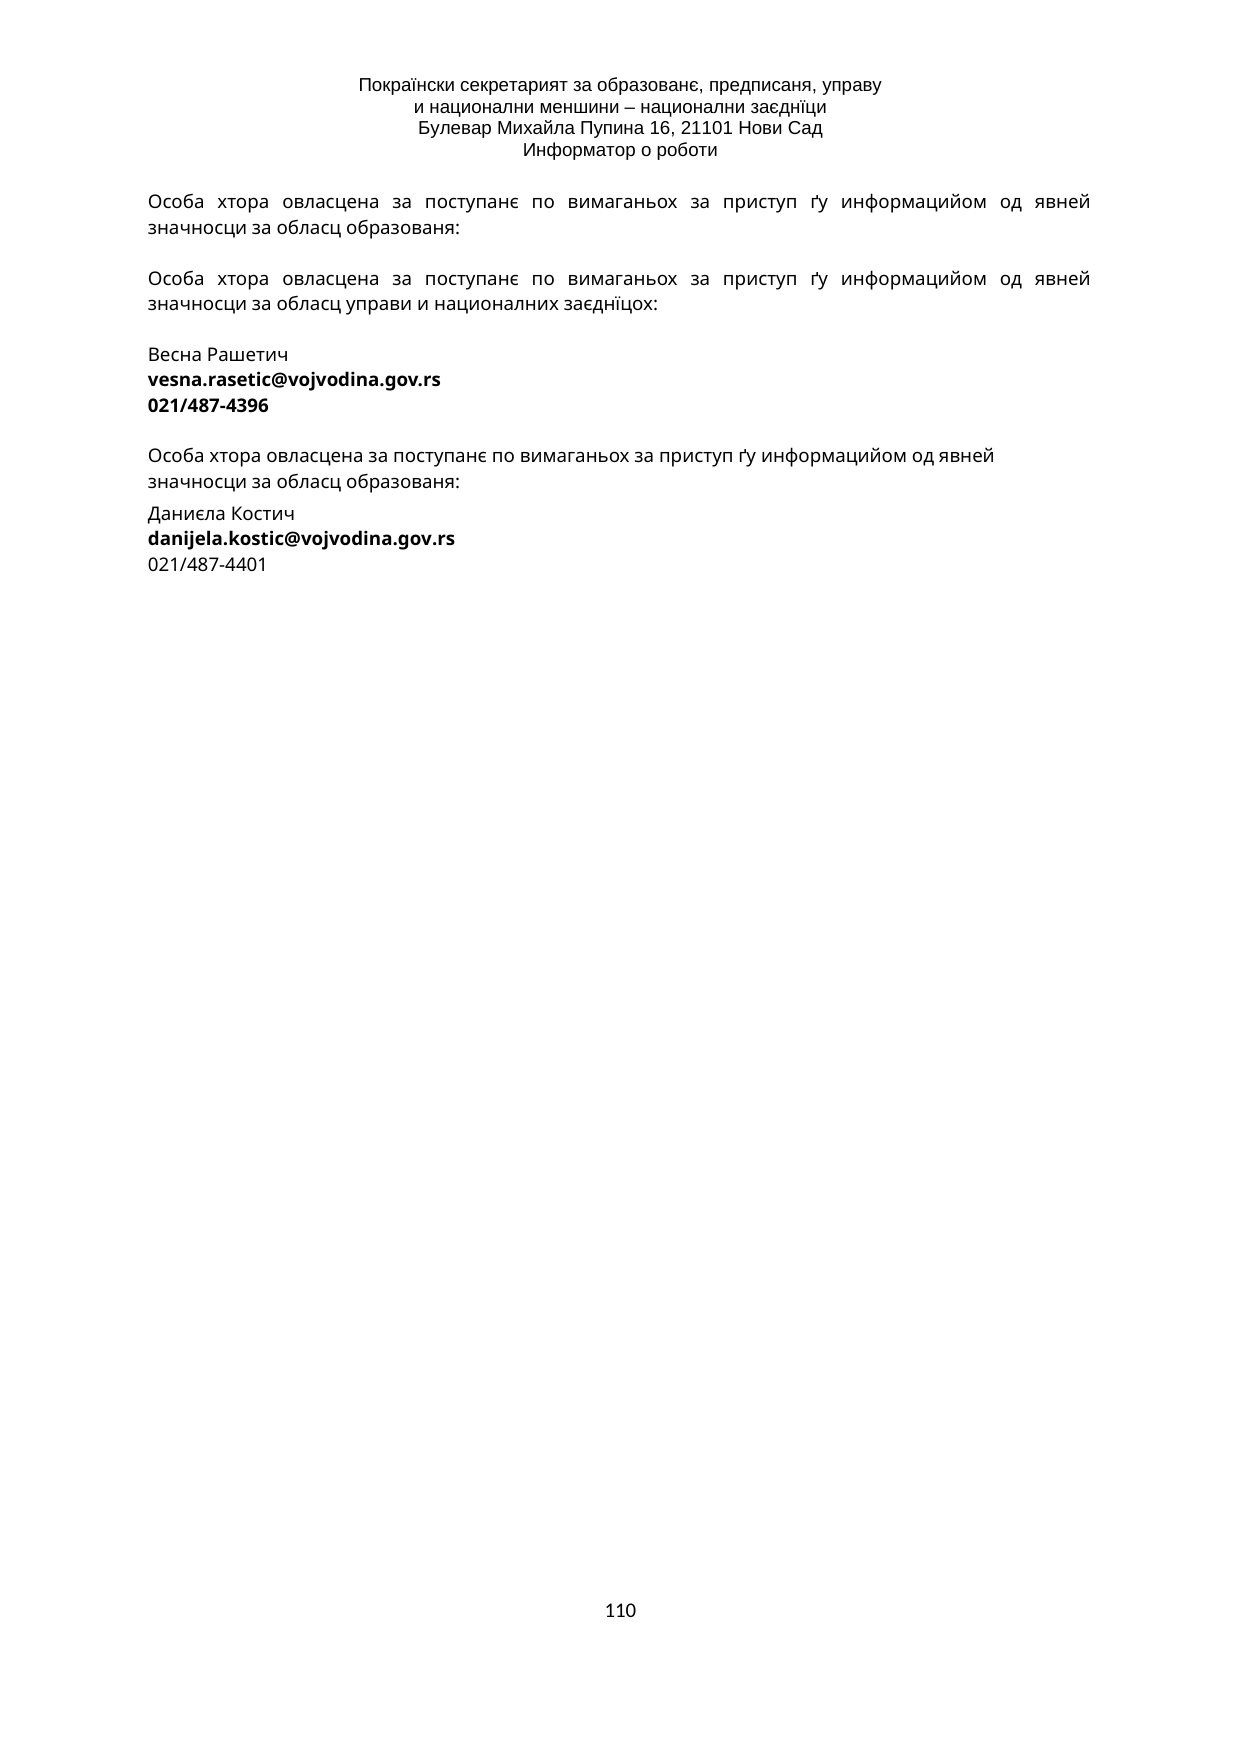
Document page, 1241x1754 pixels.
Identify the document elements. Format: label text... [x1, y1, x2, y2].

subtitle Особа хтора овласцена за поступанє по вимаганьох за приступ ґу информацийом од явней значносци за обласц управи и националних заєднїцох: [148, 265, 1092, 316]
text danijela.kostic@vojvodina.gov.rs [148, 525, 1092, 551]
subtitle Весна Рашетич vesna.rasetic@vojvodina.gov.rs 021/487-4396 [148, 341, 1092, 417]
subtitle Особа хтора овласцена за поступанє по вимаганьох за приступ ґу информацийом од явней значносци за обласц образованя: [148, 189, 1092, 240]
text Даниєла Костич [148, 500, 1092, 525]
subtitle Особа хтора овласцена за поступанє по вимаганьох за приступ ґу информацийом од явней значносци за обласц образованя: [148, 442, 1092, 493]
text 021/487-4401 [148, 551, 1092, 576]
